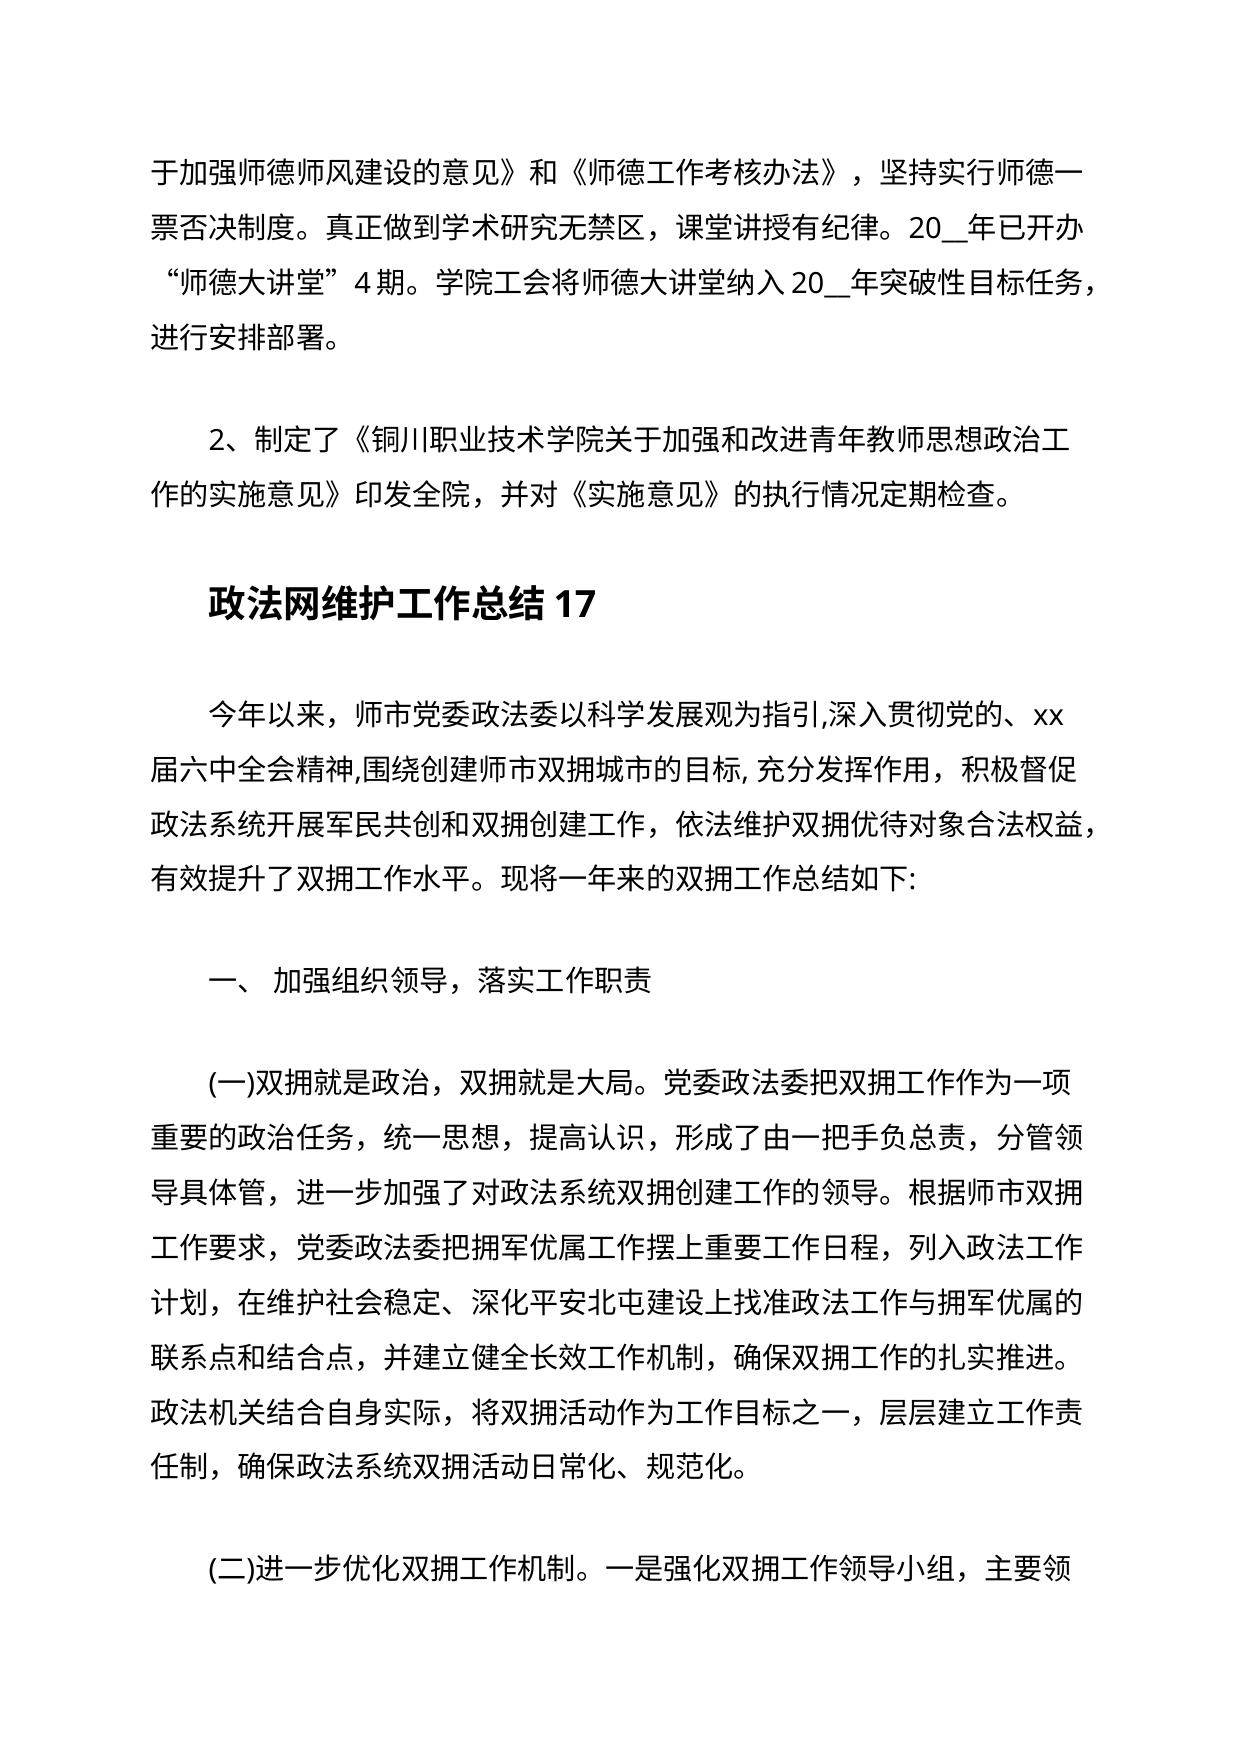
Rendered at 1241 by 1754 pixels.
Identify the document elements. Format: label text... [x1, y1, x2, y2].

text (一)双拥就是政治，双拥就是大局。党委政法委把双拥工作作为一项重要的政治任务，统一思想，提高认识，形成了由一把手负总责，分管领导具体管，进一步加强了对政法系统双拥创建工作的领导。根据师市双拥工作要求，党委政法委把拥军优属工作摆上重要工作日程，列入政法工作计划，在维护社会稳定、深化平安北屯建设上找准政法工作与拥军优属的联系点和结合点，并建立健全长效工作机制，确保双拥工作的扎实推进。政法机关结合自身实际，将双拥活动作为工作目标之一，层层建立工作责任制，确保政法系统双拥活动日常化、规范化。 [150, 1060, 1090, 1486]
text 今年以来，师市党委政法委以科学发展观为指引,深入贯彻党的、xx届六中全会精神,围绕创建师市双拥城市的目标, 充分发挥作用，积极督促政法系统开展军民共创和双拥创建工作，依法维护双拥优待对象合法权益，有效提升了双拥工作水平。现将一年来的双拥工作总结如下: [150, 691, 1090, 898]
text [150, 1546, 1090, 1588]
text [150, 150, 1090, 357]
text 2、制定了《铜川职业技术学院关于加强和改进青年教师思想政治工作的实施意见》印发全院，并对《实施意见》的执行情况定期检查。 [150, 417, 1090, 514]
text 一、 加强组织领导，落实工作职责 [150, 958, 1090, 1000]
text 政法网维护工作总结17 [150, 573, 1090, 628]
